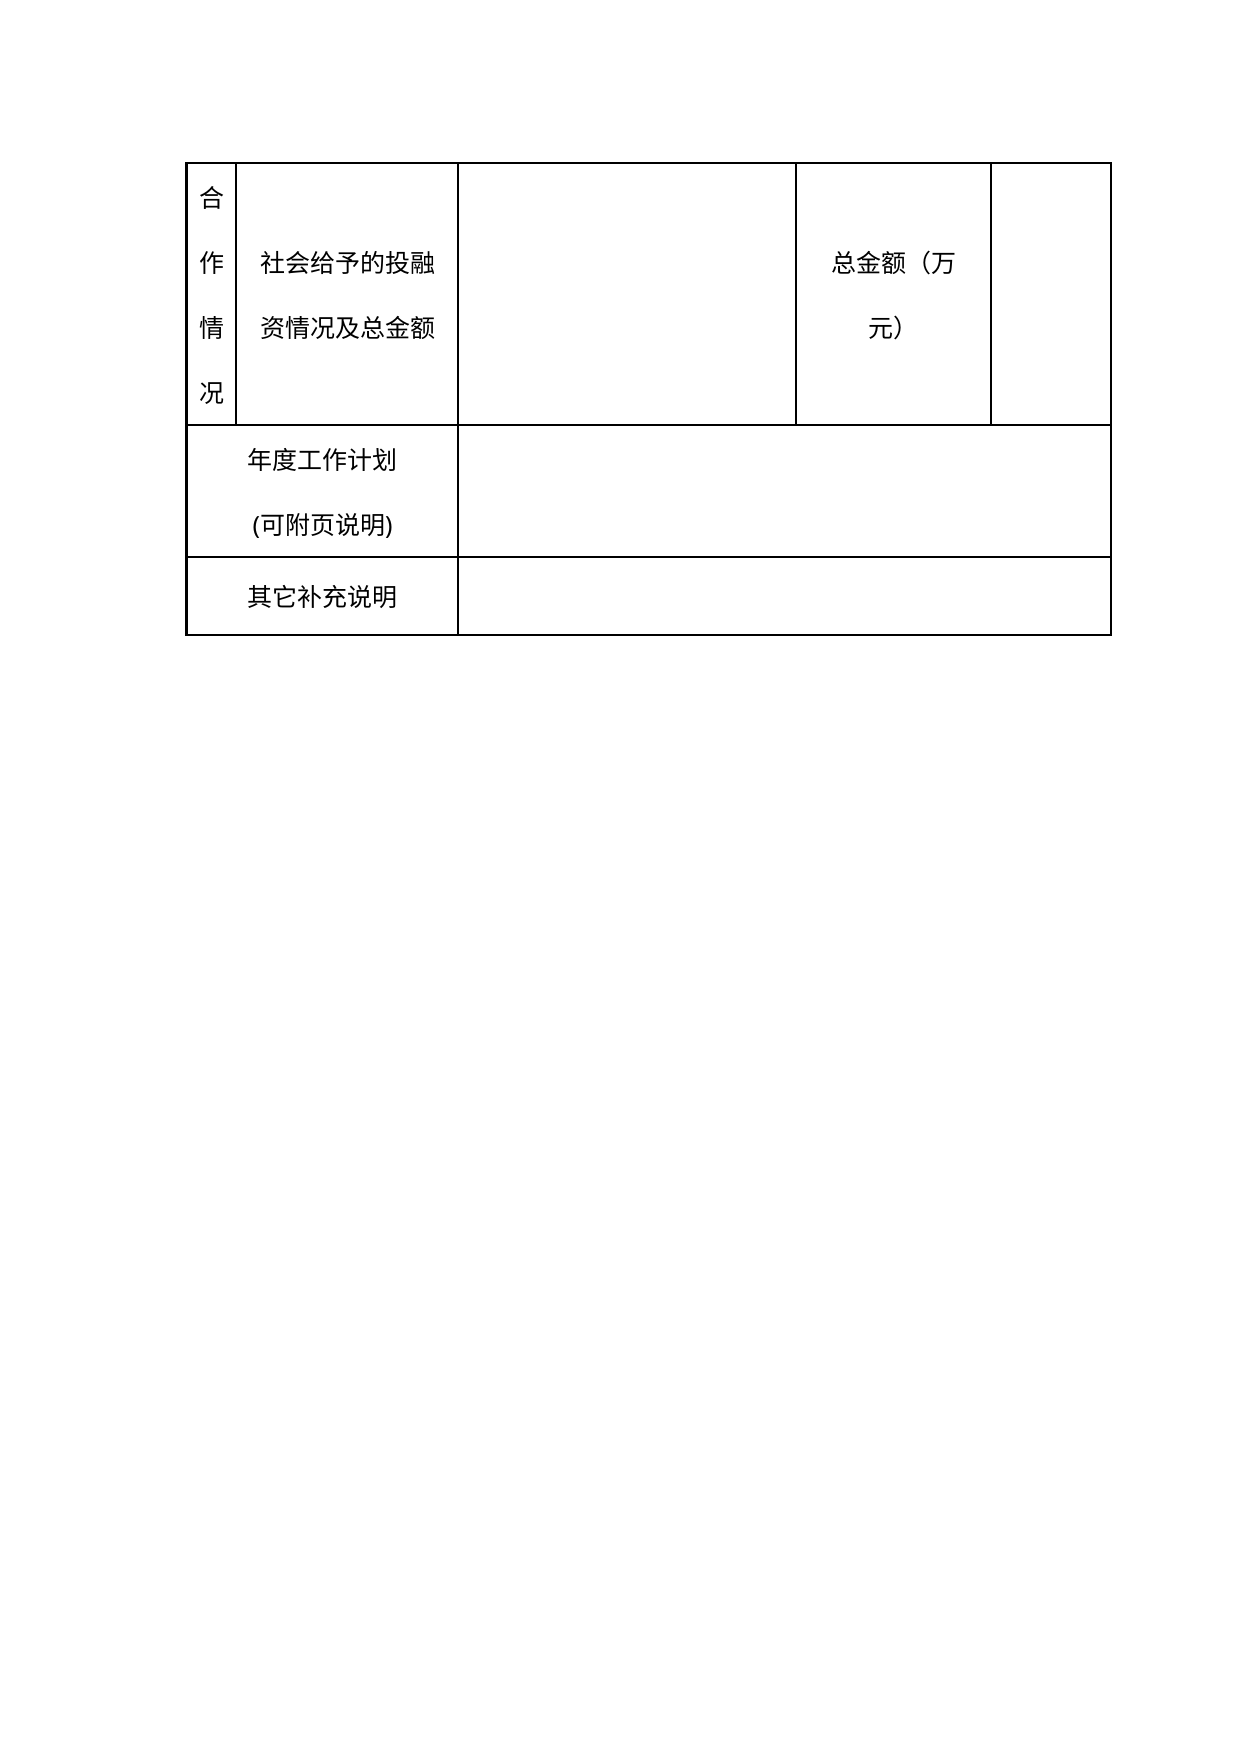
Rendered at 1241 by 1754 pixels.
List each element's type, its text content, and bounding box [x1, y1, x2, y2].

table_cell 年度工作计划 (可附页说明) [188, 426, 457, 556]
table_cell [459, 558, 1110, 634]
table_cell 社会给予的投融资情况及总金额 [237, 164, 457, 424]
table_cell [992, 164, 1110, 424]
table_cell 其它补充说明 [188, 558, 457, 634]
table_cell 总金额（万元） [797, 164, 990, 424]
table_cell [459, 164, 795, 424]
table_cell [459, 426, 1110, 556]
table_cell 与社会合作情况 [188, 164, 235, 424]
